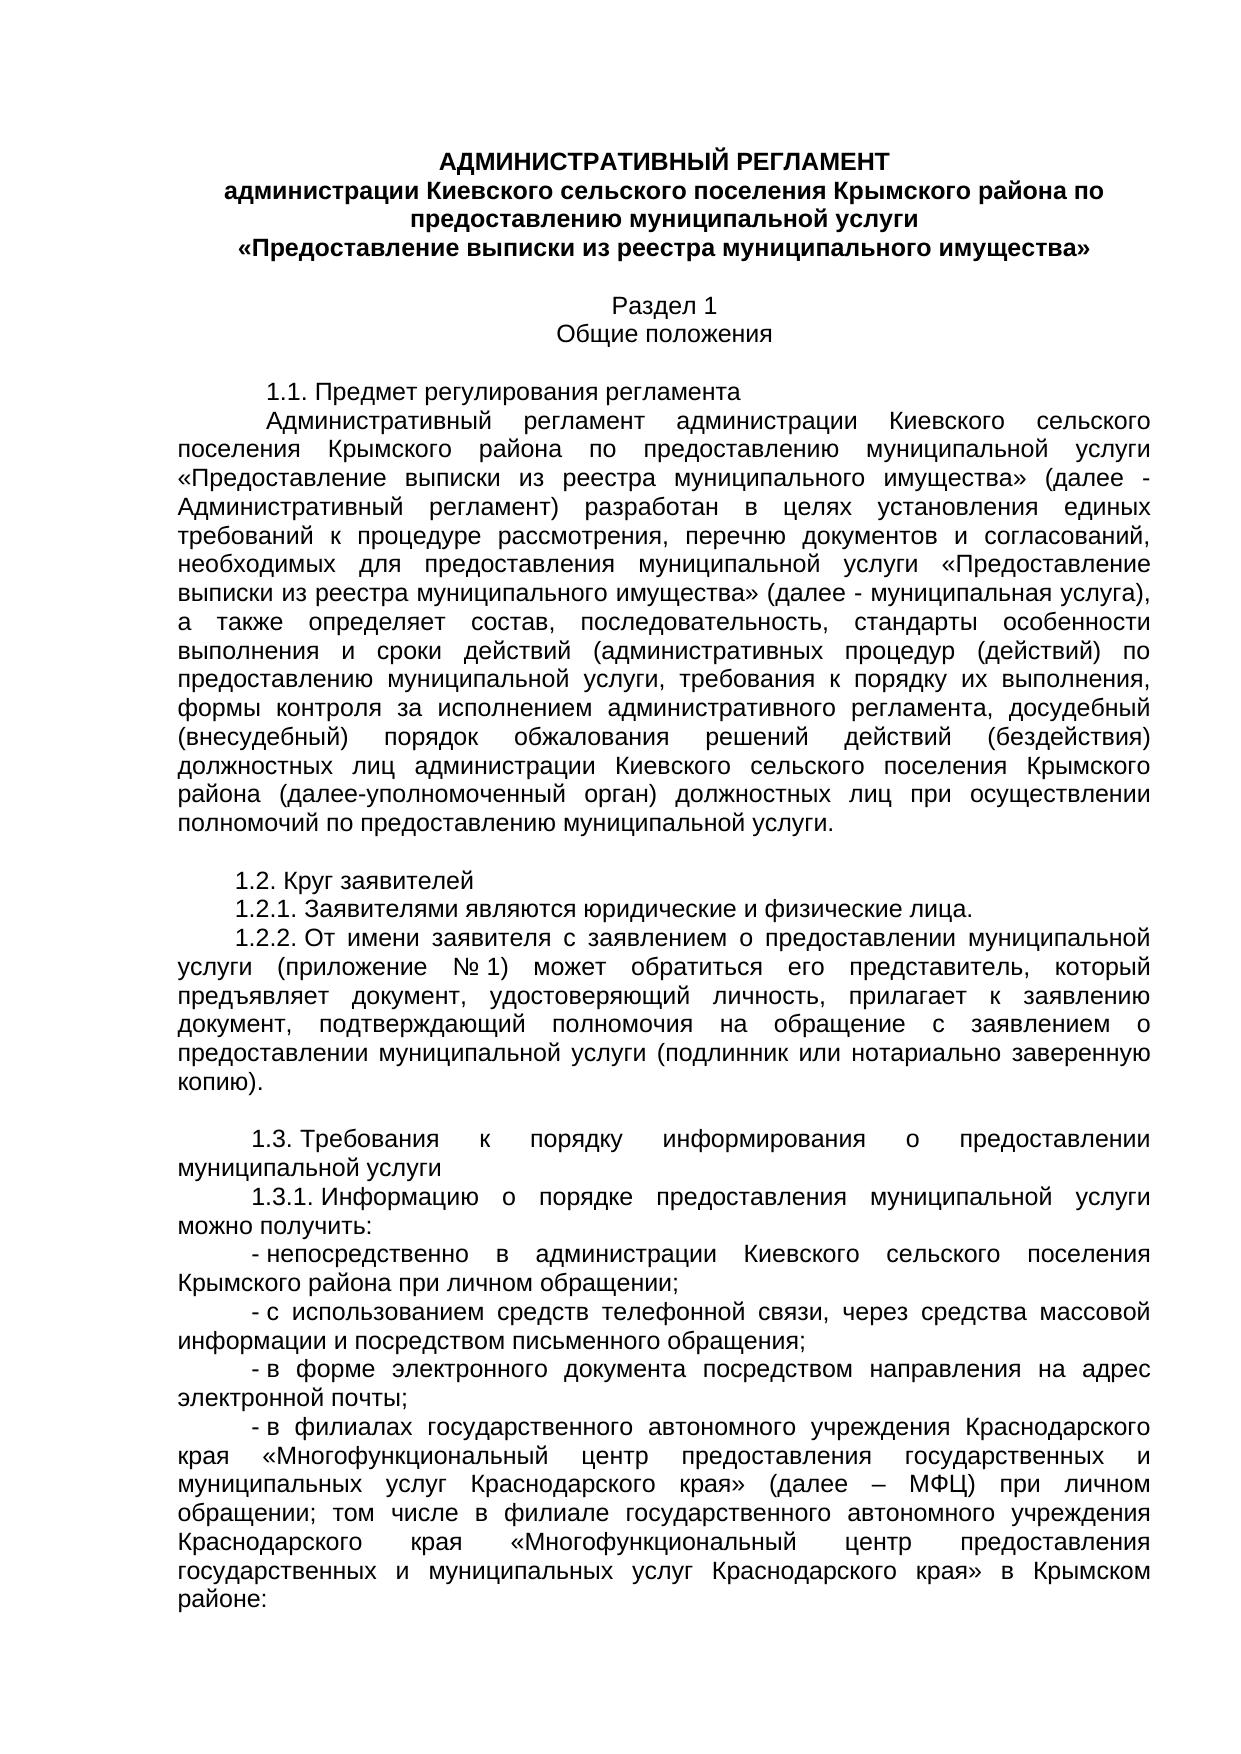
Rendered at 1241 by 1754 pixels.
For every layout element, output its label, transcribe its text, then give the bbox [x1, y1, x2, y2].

text 1.2. Круг заявителей [177, 866, 1152, 894]
text - в форме электронного документа посредством направления на адрес электронной почты; [177, 1354, 1152, 1412]
text - в филиалах государственного автономного учреждения Краснодарского края «Многофункциональный центр предоставления государственных и муниципальных услуг Краснодарского края» (далее – МФЦ) при личном обращении; том числе в филиале государственного автономного учреждения Краснодарского края «Многофункциональный центр предоставления государственных и муниципальных услуг Краснодарского края» в Крымском районе: [177, 1412, 1152, 1613]
text 1.1. Предмет регулирования регламента [177, 377, 1152, 406]
text АДМИНИСТРАТИВНЫЙ РЕГЛАМЕНТ [177, 147, 1152, 176]
text Раздел 1 [177, 291, 1152, 319]
text «Предоставление выписки из реестра муниципального имущества» [177, 233, 1152, 262]
text 1.3.1. Информацию о порядке предоставления муниципальной услуги можно получить: [177, 1182, 1152, 1239]
text 1.3. Требования к порядку информирования о предоставлении муниципальной услуги [177, 1124, 1152, 1182]
text 1.2.1. Заявителями являются юридические и физические лица. [177, 894, 1152, 923]
text администрации Киевского сельского поселения Крымского района по предоставлению муниципальной услуги [177, 176, 1152, 233]
text - непосредственно в администрации Киевского сельского поселения Крымского района при личном обращении; [177, 1239, 1152, 1297]
text Общие положения [177, 319, 1152, 348]
text - с использованием средств телефонной связи, через средства массовой информации и посредством письменного обращения; [177, 1297, 1152, 1354]
text Административный регламент администрации Киевского сельского поселения Крымского района по предоставлению муниципальной услуги «Предоставление выписки из реестра муниципального имущества» (далее - Административный регламент) разработан в целях установления единых требований к процедуре рассмотрения, перечню документов и согласований, необходимых для предоставления муниципальной услуги «Предоставление выписки из реестра муниципального имущества» (далее - муниципальная услуга), а также определяет состав, последовательность, стандарты особенности выполнения и сроки действий (административных процедур (действий) по предоставлению муниципальной услуги, требования к порядку их выполнения, формы контроля за исполнением административного регламента, досудебный (внесудебный) порядок обжалования решений действий (бездействия) должностных лиц администрации Киевского сельского поселения Крымского района (далее-уполномоченный орган) должностных лиц при осуществлении полномочий по предоставлению муниципальной услуги. [177, 406, 1152, 837]
text 1.2.2. От имени заявителя с заявлением о предоставлении муниципальной услуги (приложение № 1) может обратиться его представитель, который предъявляет документ, удостоверяющий личность, прилагает к заявлению документ, подтверждающий полномочия на обращение с заявлением о предоставлении муниципальной услуги (подлинник или нотариально заверенную копию). [177, 923, 1152, 1096]
